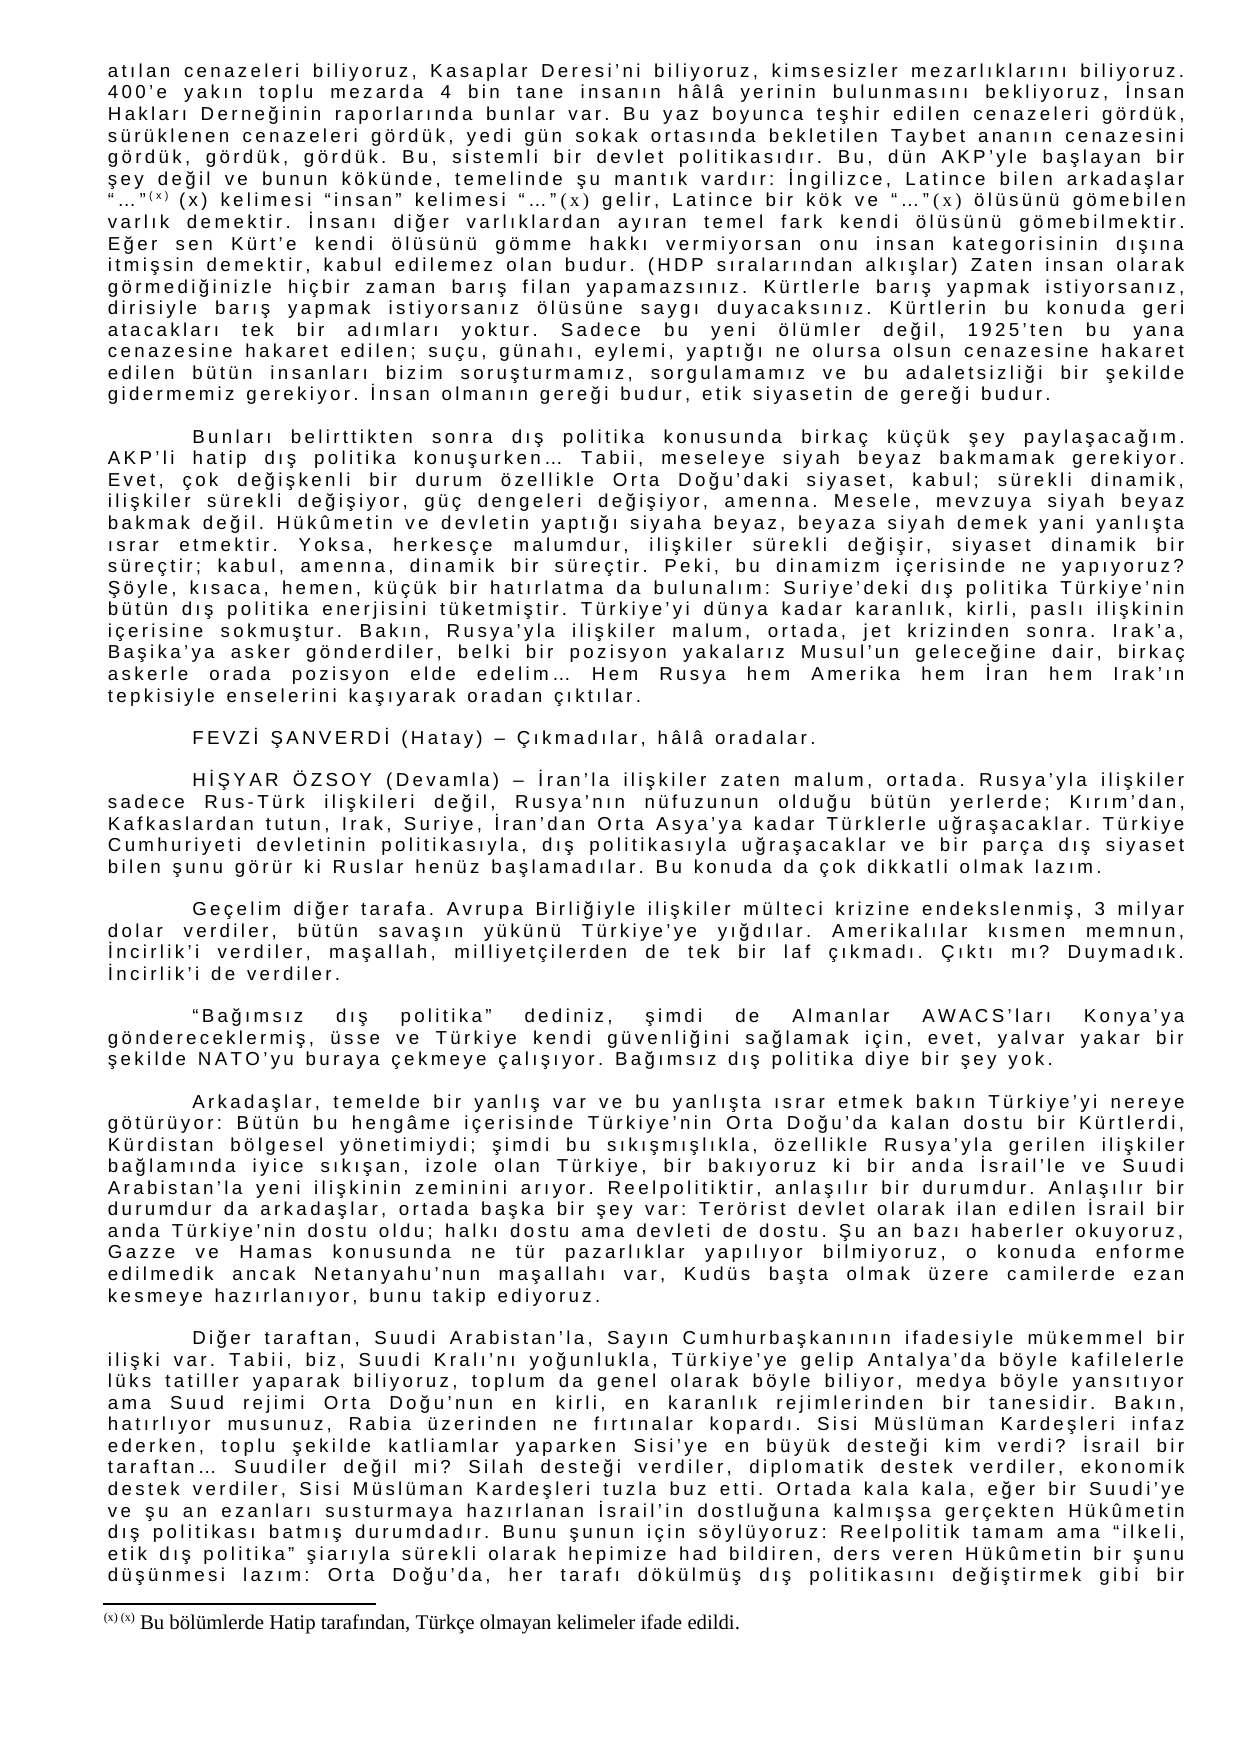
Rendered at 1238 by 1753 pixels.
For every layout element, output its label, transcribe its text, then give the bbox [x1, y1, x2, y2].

text HİŞYAR ÖZSOY (Devamla) – İran’la ilişkiler zaten malum, ortada. Rusya’yla ilişkiler sadece Rus-Türk ilişkileri değil, Rusya’nın nüfuzunun olduğu bütün yerlerde; Kırım’dan, Kafkaslardan tutun, Irak, Suriye, İran’dan Orta Asya’ya kadar Türklerle uğraşacaklar. Türkiye Cumhuriyeti devletinin politikasıyla, dış politikasıyla uğraşacaklar ve bir parça dış siyaset bilen şunu görür ki Ruslar henüz başlamadılar. Bu konuda da çok dikkatli olmak lazım. [108, 769, 1186, 877]
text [108, 60, 1186, 405]
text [108, 1327, 1186, 1586]
text Bunları belirttikten sonra dış politika konusunda birkaç küçük şey paylaşacağım. AKP’li hatip dış politika konuşurken… Tabii, meseleye siyah beyaz bakmamak gerekiyor. Evet, çok değişkenli bir durum özellikle Orta Doğu’daki siyaset, kabul; sürekli dinamik, ilişkiler sürekli değişiyor, güç dengeleri değişiyor, amenna. Mesele, mevzuya siyah beyaz bakmak değil. Hükûmetin ve devletin yaptığı siyaha beyaz, beyaza siyah demek yani yanlışta ısrar etmektir. Yoksa, herkesçe malumdur, ilişkiler sürekli değişir, siyaset dinamik bir süreçtir; kabul, amenna, dinamik bir süreçtir. Peki, bu dinamizm içerisinde ne yapıyoruz? Şöyle, kısaca, hemen, küçük bir hatırlatma da bulunalım: Suriye’deki dış politika Türkiye’nin bütün dış politika enerjisini tüketmiştir. Türkiye’yi dünya kadar karanlık, kirli, paslı ilişkinin içerisine sokmuştur. Bakın, Rusya’yla ilişkiler malum, ortada, jet krizinden sonra. Irak’a, Başika’ya asker gönderdiler, belki bir pozisyon yakalarız Musul’un geleceğine dair, birkaç askerle orada pozisyon elde edelim… Hem Rusya hem Amerika hem İran hem Irak’ın tepkisiyle enselerini kaşıyarak oradan çıktılar. [108, 426, 1186, 706]
text “Bağımsız dış politika” dediniz, şimdi de Almanlar AWACS’ları Konya’ya göndereceklermiş, üsse ve Türkiye kendi güvenliğini sağlamak için, evet, yalvar yakar bir şekilde NATO’yu buraya çekmeye çalışıyor. Bağımsız dış politika diye bir şey yok. [108, 1005, 1186, 1069]
text Geçelim diğer tarafa. Avrupa Birliğiyle ilişkiler mülteci krizine endekslenmiş, 3 milyar dolar verdiler, bütün savaşın yükünü Türkiye’ye yığdılar. Amerikalılar kısmen memnun, İncirlik’i verdiler, maşallah, milliyetçilerden de tek bir laf çıkmadı. Çıktı mı? Duymadık. İncirlik’i de verdiler. [108, 898, 1186, 984]
text FEVZİ ŞANVERDİ (Hatay) – Çıkmadılar, hâlâ oradalar. [108, 727, 1186, 748]
text Arkadaşlar, temelde bir yanlış var ve bu yanlışta ısrar etmek bakın Türkiye’yi nereye götürüyor: Bütün bu hengâme içerisinde Türkiye’nin Orta Doğu’da kalan dostu bir Kürtlerdi, Kürdistan bölgesel yönetimiydi; şimdi bu sıkışmışlıkla, özellikle Rusya’yla gerilen ilişkiler bağlamında iyice sıkışan, izole olan Türkiye, bir bakıyoruz ki bir anda İsrail’le ve Suudi Arabistan’la yeni ilişkinin zeminini arıyor. Reelpolitiktir, anlaşılır bir durumdur. Anlaşılır bir durumdur da arkadaşlar, ortada başka bir şey var: Terörist devlet olarak ilan edilen İsrail bir anda Türkiye’nin dostu oldu; halkı dostu ama devleti de dostu. Şu an bazı haberler okuyoruz, Gazze ve Hamas konusunda ne tür pazarlıklar yapılıyor bilmiyoruz, o konuda enforme edilmedik ancak Netanyahu’nun maşallahı var, Kudüs başta olmak üzere camilerde ezan kesmeye hazırlanıyor, bunu takip ediyoruz. [108, 1090, 1186, 1306]
